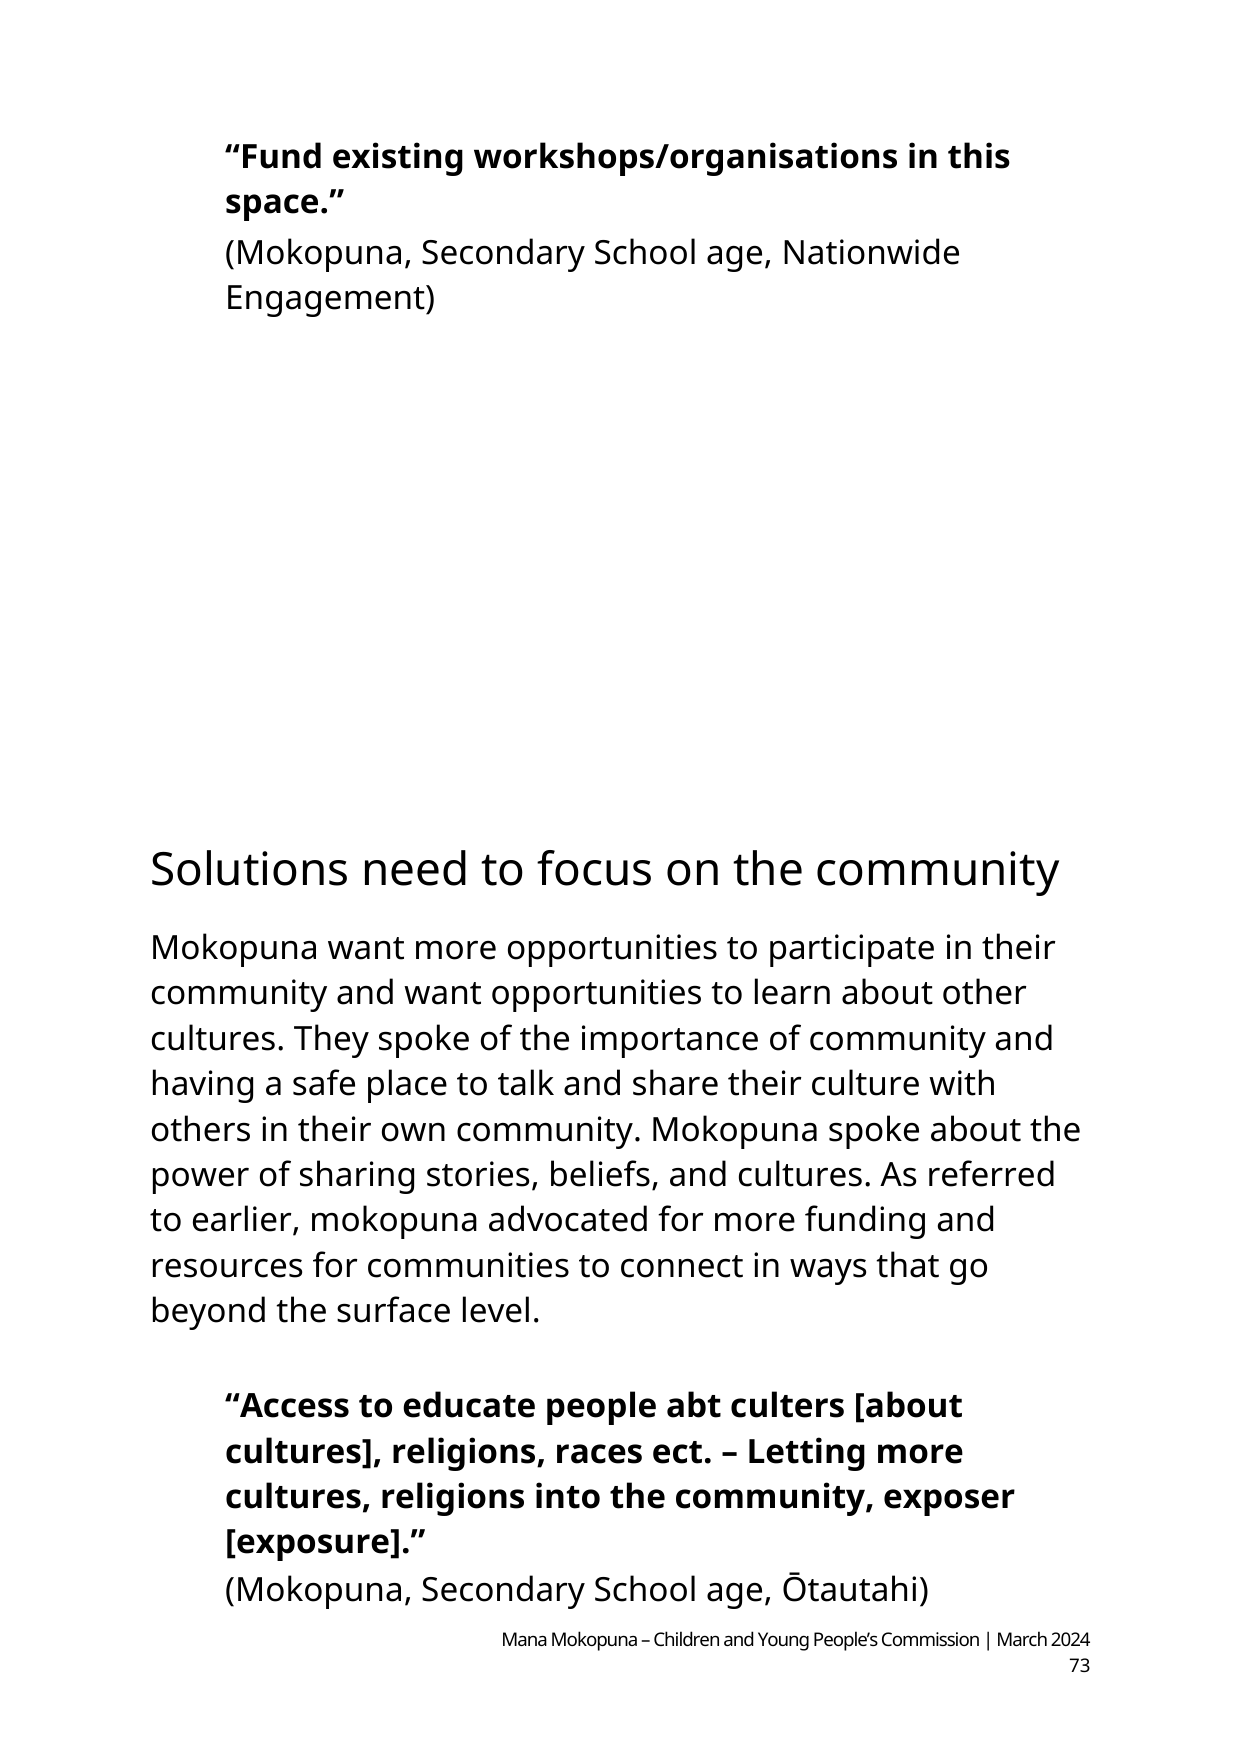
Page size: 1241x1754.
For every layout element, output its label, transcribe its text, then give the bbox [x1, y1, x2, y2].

text (Mokopuna, Secondary School age, Nationwide Engagement) [225, 229, 1090, 319]
text Mokopuna want more opportunities to participate in their community and want opportunities to learn about other cultures. They spoke of the importance of community and having a safe place to talk and share their culture with others in their own community. Mokopuna spoke about the power of sharing stories, beliefs, and cultures. As referred to earlier, mokopuna advocated for more funding and resources for communities to connect in ways that go beyond the surface level. [150, 924, 1090, 1332]
text (Mokopuna, Secondary School age, Ōtautahi) [225, 1566, 1090, 1611]
text “Access to educate people abt culters [about cultures], religions, races ect. – Letting more cultures, religions into the community, exposer [exposure].” [225, 1382, 1090, 1564]
subtitle Solutions need to focus on the community [150, 836, 1090, 899]
text “Fund existing workshops/organisations in this space.” [225, 133, 1090, 224]
